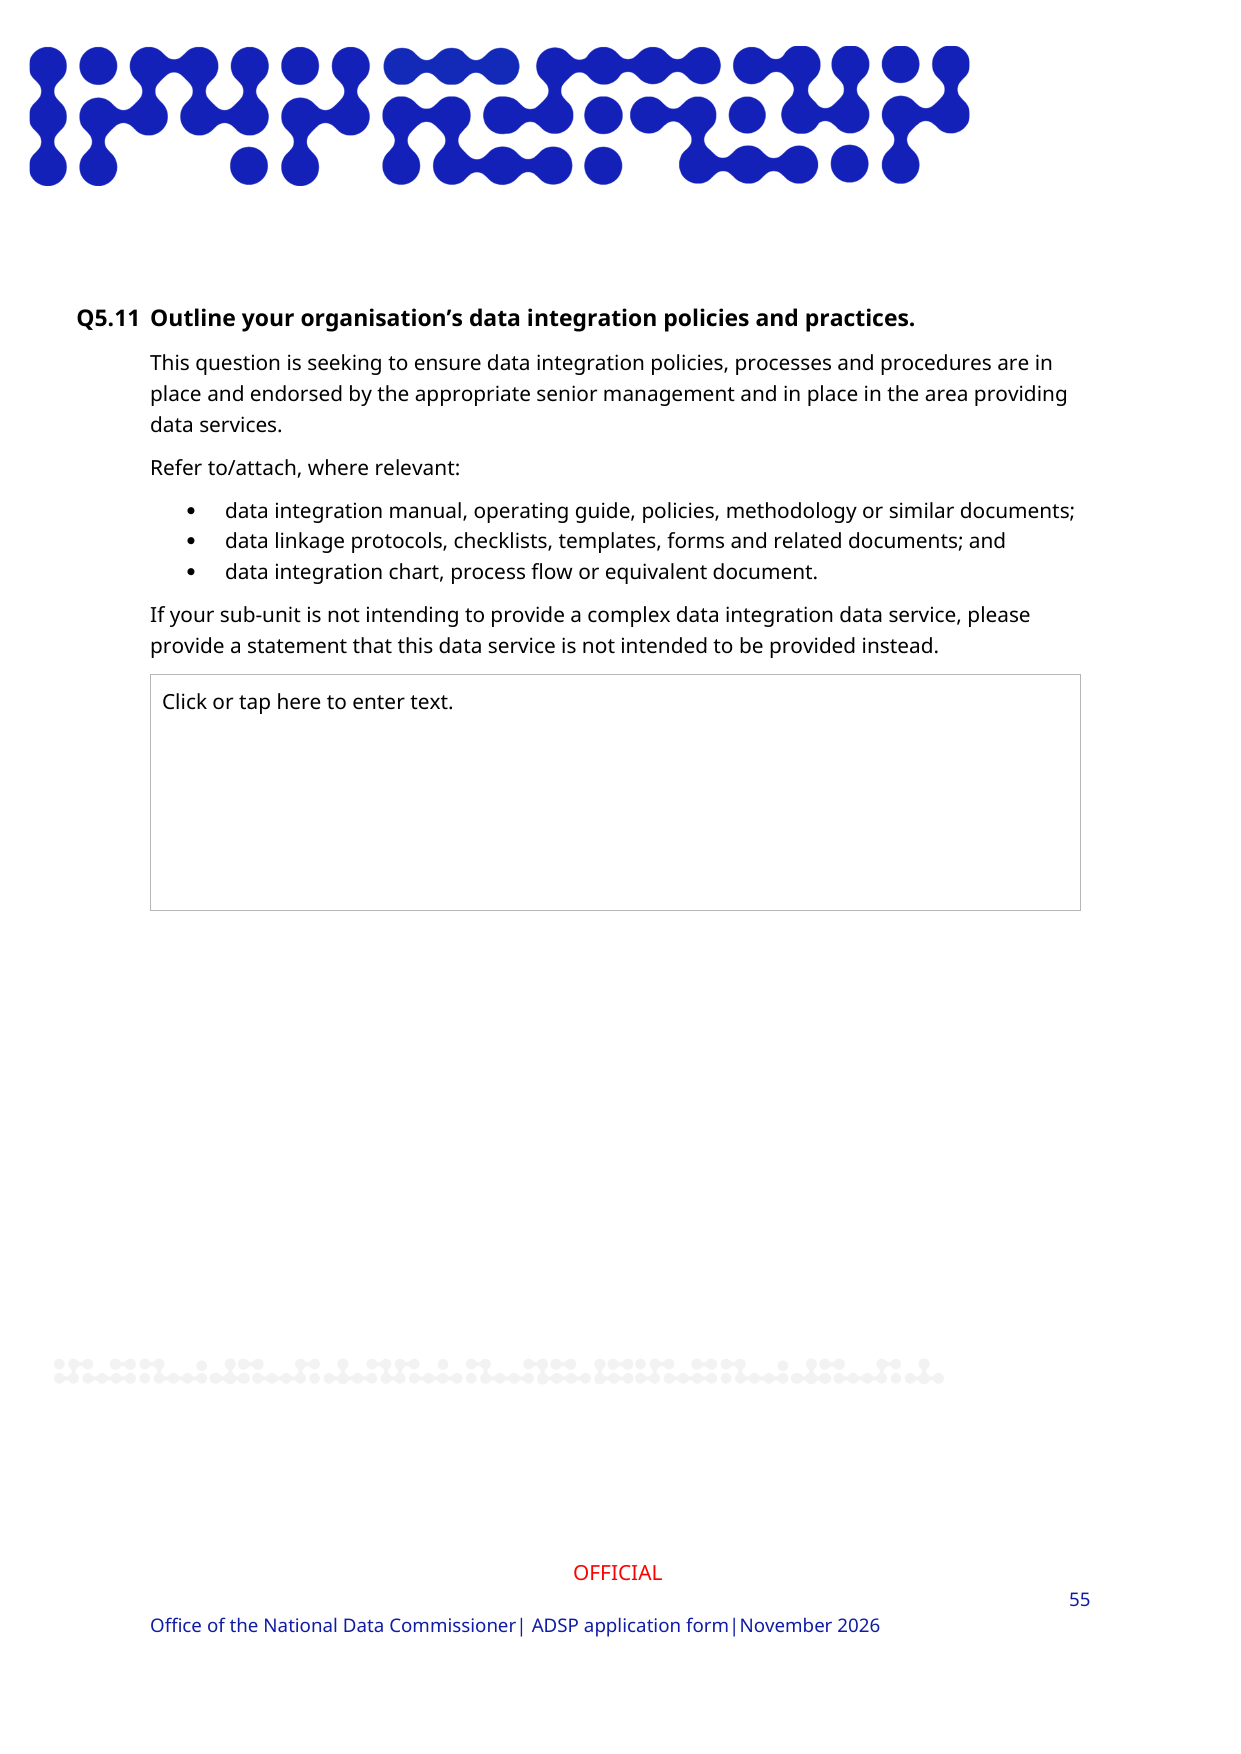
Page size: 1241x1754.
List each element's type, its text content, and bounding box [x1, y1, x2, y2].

picture [29, 46, 970, 1422]
list data linkage protocols, checklists, templates, forms and related documents; and [187, 527, 1090, 555]
text If your sub-unit is not intending to provide a complex data integration data service, please provide a statement that this data service is not intended to be provided instead. [150, 600, 1090, 659]
text This question is seeking to ensure data integration policies, processes and procedures are in place and endorsed by the appropriate senior management and in place in the area providing data services. [150, 348, 1090, 438]
list data integration manual, operating guide, policies, methodology or similar documents; [187, 496, 1090, 524]
list data integration chart, process flow or equivalent document. [187, 557, 1090, 586]
text Outline your organisation’s data integration policies and practices. [76, 302, 1090, 333]
text Refer to/attach, where relevant: [150, 453, 1090, 481]
picture [151, 675, 970, 910]
